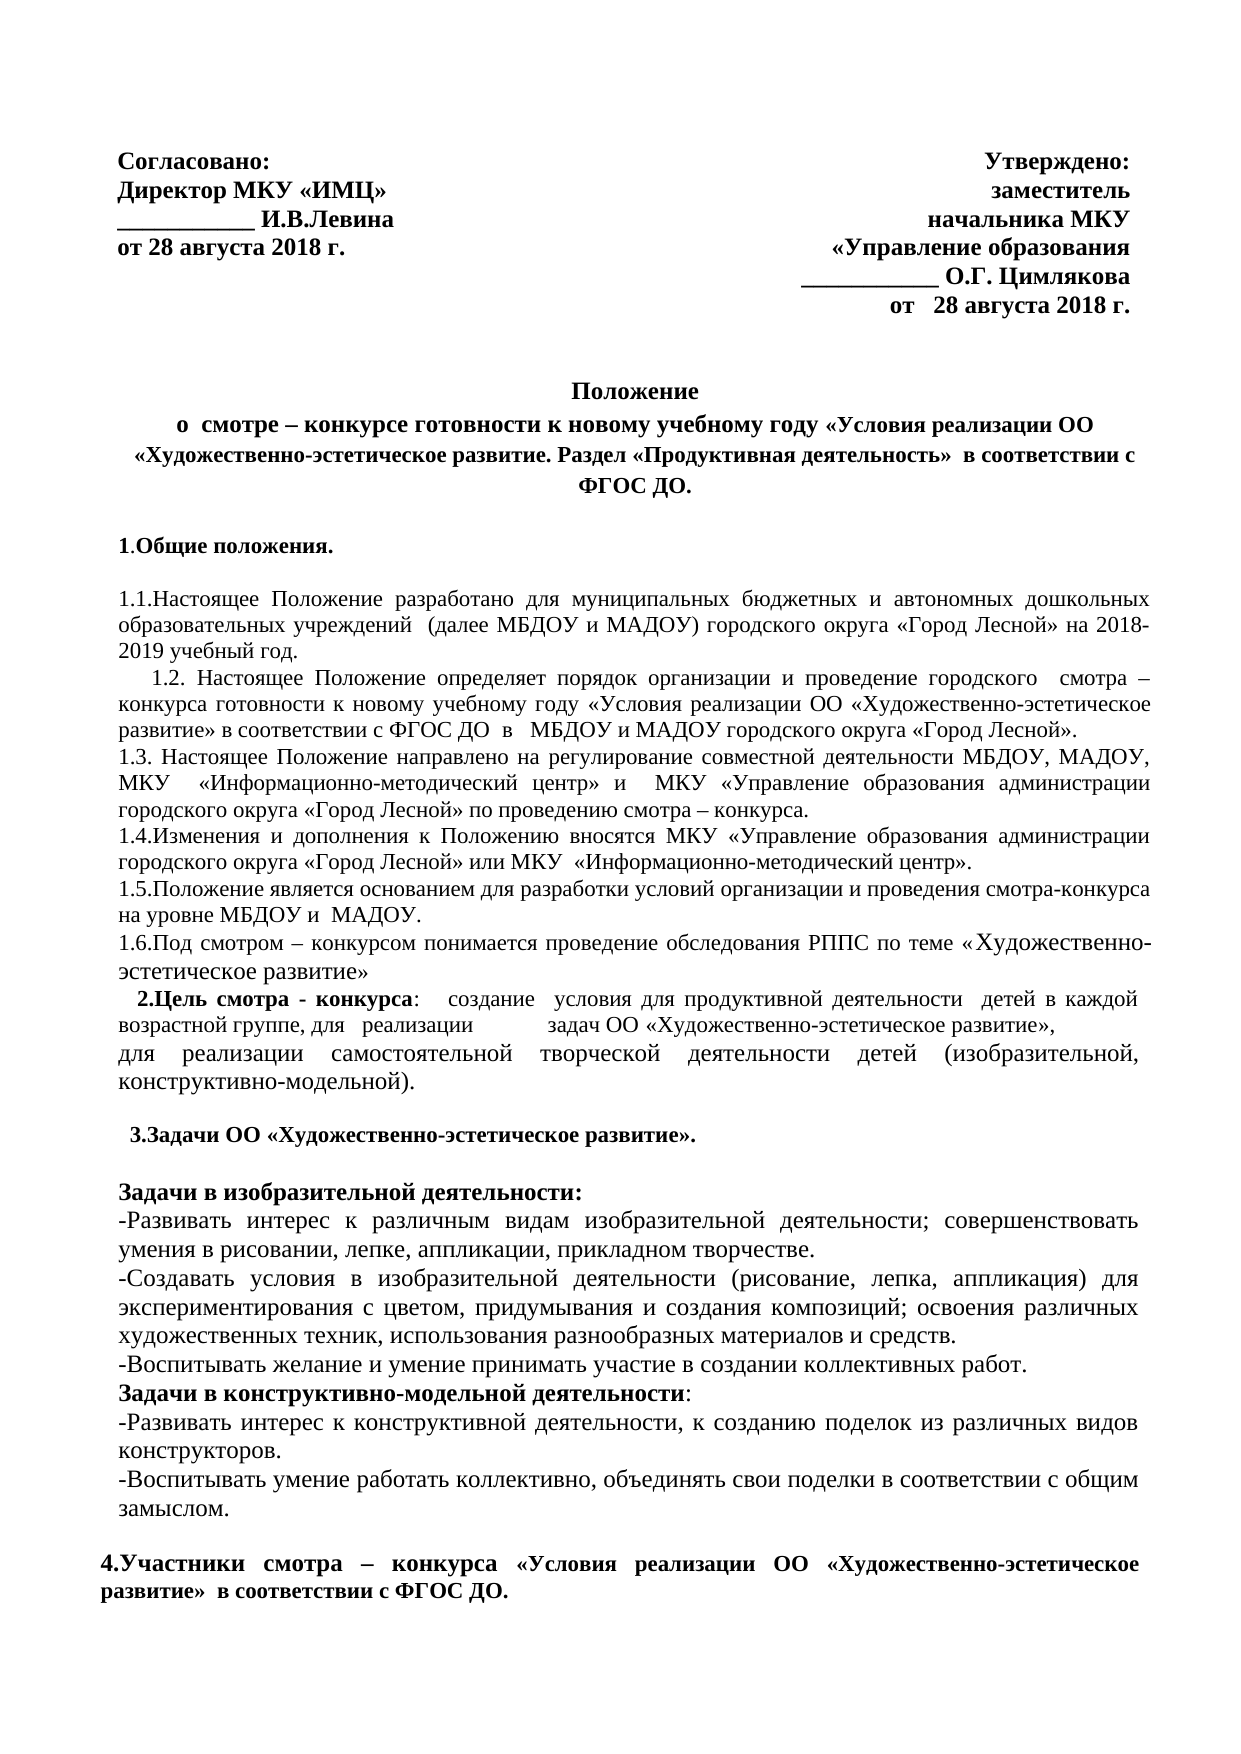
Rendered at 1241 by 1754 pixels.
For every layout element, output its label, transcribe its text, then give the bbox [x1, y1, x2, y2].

text 1.3. Настоящее Положение направлено на регулирование совместной деятельности МБДОУ, МАДОУ, МКУ «Информационно-методический центр» и МКУ «Управление образования администрации городского округа «Город Лесной» по проведению смотра – конкурса. [118, 743, 1152, 822]
text 1.Общие положения. [118, 532, 1152, 558]
text 1.4.Изменения и дополнения к Положению вносятся МКУ «Управление образования администрации городского округа «Город Лесной» или МКУ «Информационно-методический центр». [118, 822, 1152, 875]
text Задачи в конструктивно-модельной деятельности: [118, 1378, 1140, 1407]
text 2.Цель смотра - конкурса: создание условия для продуктивной деятельности детей в каждой возрастной группе, для реализации задач ОО «Художественно-эстетическое развитие», [118, 985, 1140, 1038]
text -Воспитывать желание и умение принимать участие в создании коллективных работ. [118, 1349, 1140, 1378]
text 1.2. Настоящее Положение определяет порядок организации и проведение городского смотра – конкурса готовности к новому учебному году «Условия реализации ОО «Художественно-эстетическое развитие» в соответствии с ФГОС ДО в МБДОУ и МАДОУ городского округа «Город Лесной». [118, 664, 1152, 743]
text 1.5.Положение является основанием для разработки условий организации и проведения смотра-конкурса на уровне МБДОУ и МАДОУ. [118, 875, 1152, 927]
text -Создавать условия в изобразительной деятельности (рисование, лепка, аппликация) для экспериментирования с цветом, придумывания и создания композиций; освоения различных художественных техник, использования разнообразных материалов и средств. [118, 1263, 1140, 1349]
text о смотре – конкурсе готовности к новому учебному году «Условия реализации ОО «Художественно-эстетическое развитие. Раздел «Продуктивная деятельность» в соответствии с ФГОС ДО. [118, 409, 1152, 498]
text -Развивать интерес к различным видам изобразительной деятельности; совершенствовать умения в рисовании, лепке, аппликации, прикладном творчестве. [118, 1205, 1140, 1263]
text 1.6.Под смотром – конкурсом понимается проведение обследования РППС по теме «Художественно-эстетическое развитие» [118, 927, 1152, 985]
text для реализации самостоятельной творческой деятельности детей (изобразительной, конструктивно-модельной). [118, 1038, 1140, 1095]
table_header Согласовано: Директор МКУ «ИМЦ» ___________ И.В.Левина от 28 августа . [107, 146, 623, 376]
text Задачи в изобразительной деятельности: [118, 1177, 1140, 1205]
text 4.Участники смотра – конкурса «Условия реализации ОО «Художественно-эстетическое развитие» в соответствии с ФГОС ДО. [100, 1548, 1140, 1603]
text -Воспитывать умение работать коллективно, объединять свои поделки в соответствии с общим замыслом. [118, 1464, 1140, 1522]
text 1.1.Настоящее Положение разработано для муниципальных бюджетных и автономных дошкольных образовательных учреждений (далее МБДОУ и МАДОУ) городского округа «Город Лесной» на 2018-2019 учебный год. [118, 585, 1152, 664]
text 3.Задачи ОО «Художественно-эстетическое развитие». [118, 1121, 1140, 1148]
text Положение [118, 376, 1152, 404]
table_header Утверждено: заместитель начальника МКУ «Управление образования ___________ О.Г. Цимлякова от 28 августа . [624, 146, 1140, 376]
text -Развивать интерес к конструктивной деятельности, к созданию поделок из различных видов конструкторов. [118, 1407, 1140, 1464]
